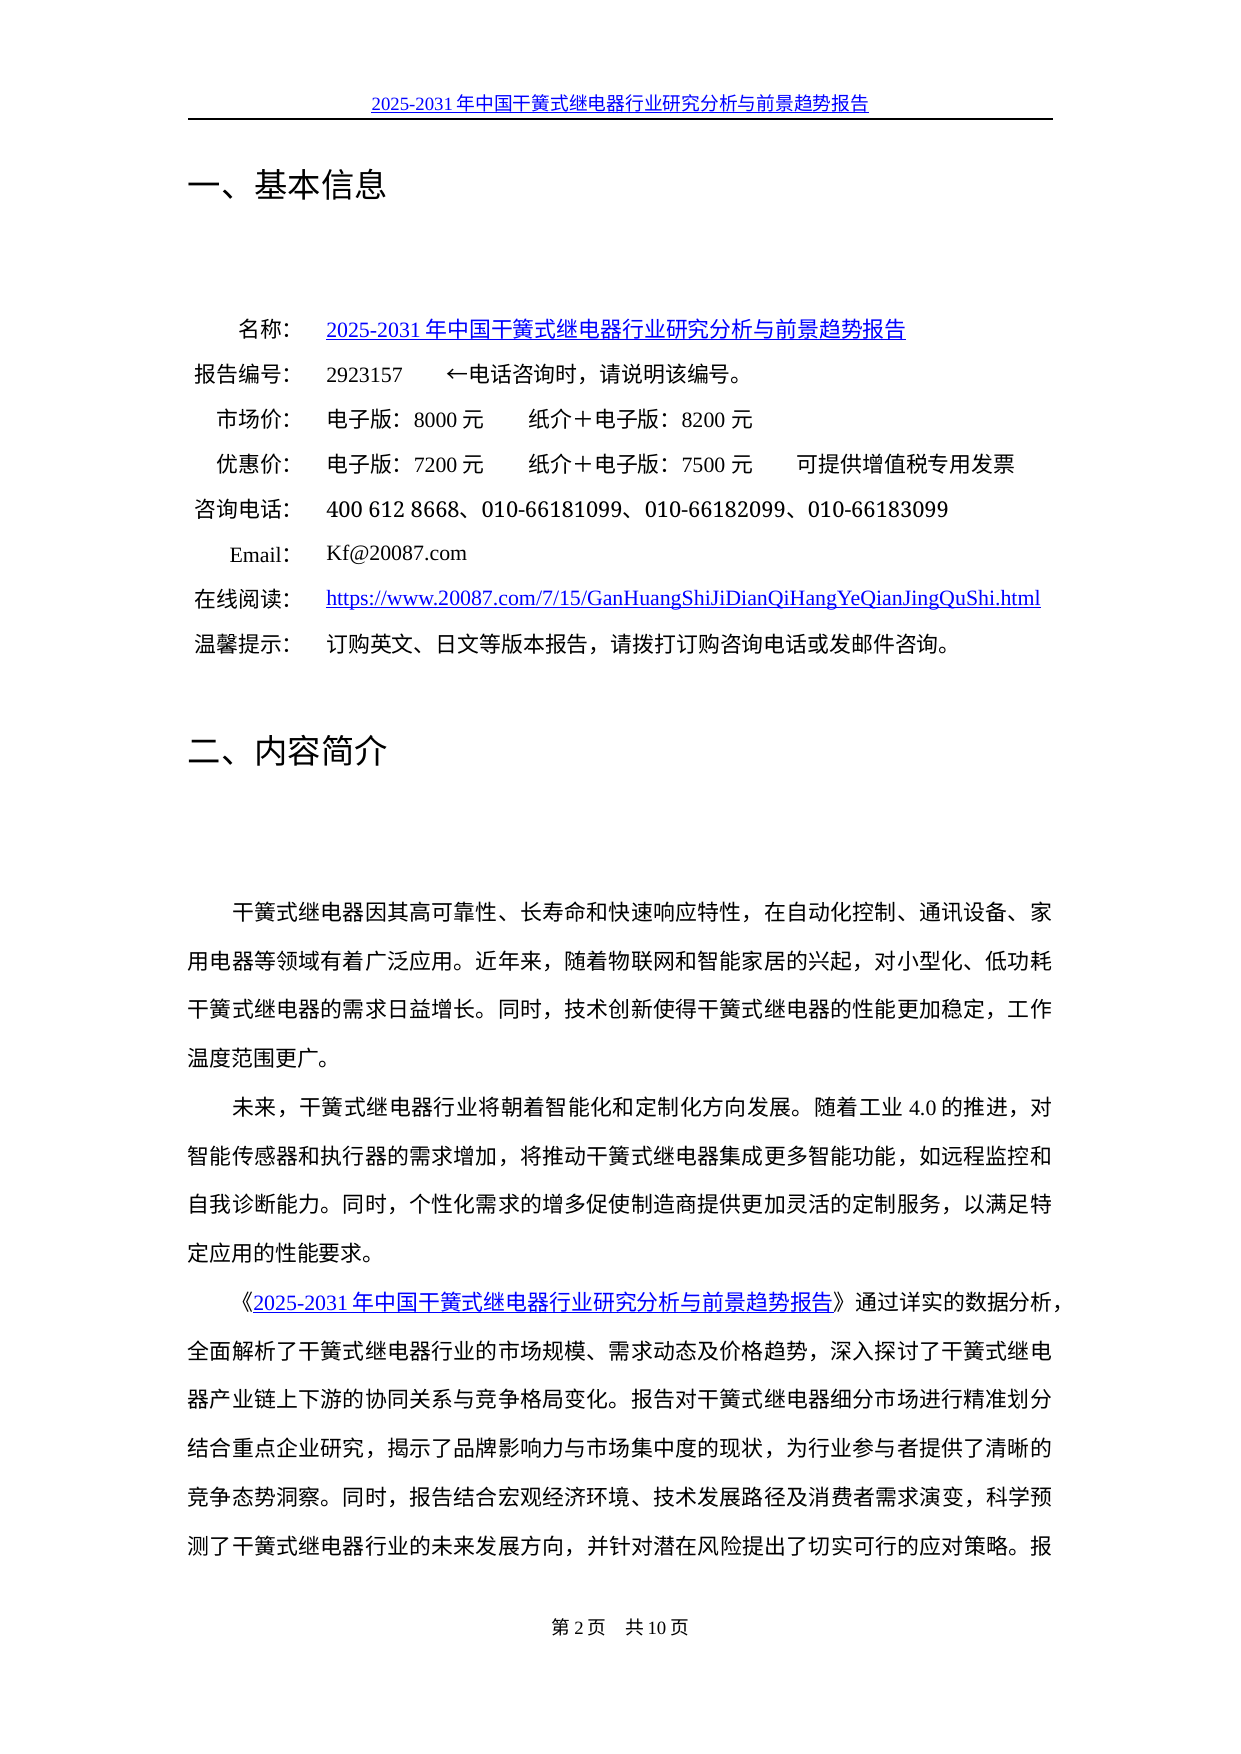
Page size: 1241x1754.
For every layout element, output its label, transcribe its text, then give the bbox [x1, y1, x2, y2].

title 一、基本信息 [187, 150, 1053, 215]
title 二、内容简介 [187, 717, 1053, 782]
table_cell 温馨提示： [167, 627, 315, 672]
table_cell 报告编号： [167, 357, 315, 402]
table_cell 电子版：7200 元 纸介＋电子版：7500 元 可提供增值税专用发票 [315, 447, 1073, 492]
table_cell 订购英文、日文等版本报告，请拨打订购咨询电话或发邮件咨询。 [315, 627, 1073, 672]
table_cell 2923157 ←电话咨询时，请说明该编号。 [315, 357, 1073, 402]
table_header 2025-2031年中国干簧式继电器行业研究分析与前景趋势报告 [315, 312, 1073, 357]
table_cell 电子版：8000 元 纸介＋电子版：8200 元 [315, 402, 1073, 447]
table_cell 在线阅读： [167, 582, 315, 627]
table_cell 市场价： [167, 402, 315, 447]
table_cell Email： [167, 537, 315, 582]
table_header 名称： [167, 312, 315, 357]
table_cell 400 612 8668、010-66181099、010-66182099、010-66183099 [315, 492, 1073, 537]
table_cell [315, 582, 1073, 627]
table_cell 咨询电话： [167, 492, 315, 537]
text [187, 894, 1053, 1561]
table_cell Kf@20087.com [315, 537, 1073, 582]
table_cell 优惠价： [167, 447, 315, 492]
